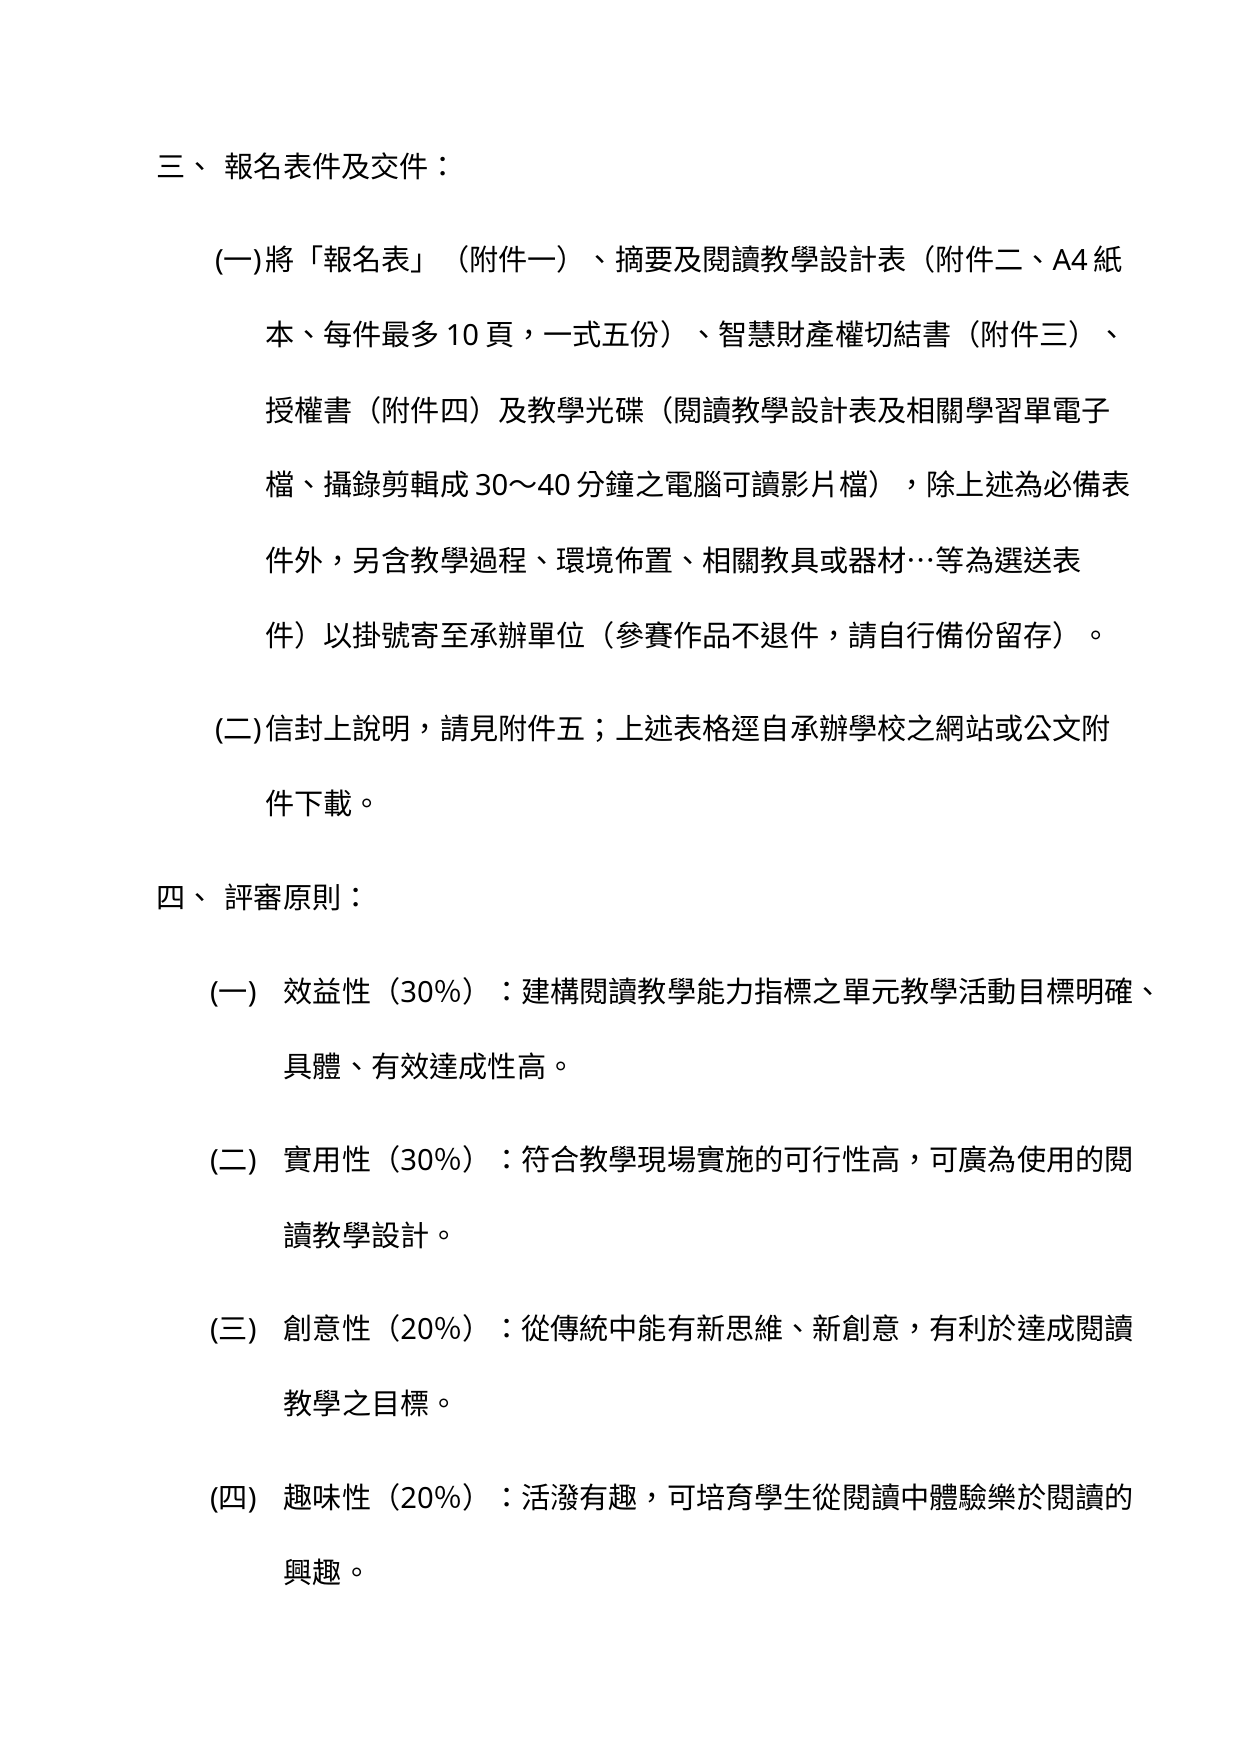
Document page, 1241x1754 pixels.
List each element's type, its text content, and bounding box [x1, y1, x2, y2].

list 效益性（30％）：建構閱讀教學能力指標之單元教學活動目標明確、具體、有效達成性高。 [210, 952, 1134, 1102]
list 趣味性（20％）：活潑有趣，可培育學生從閱讀中體驗樂於閱讀的興趣。 [210, 1458, 1134, 1608]
list 實用性（30％）：符合教學現場實施的可行性高，可廣為使用的閱讀教學設計。 [210, 1121, 1134, 1271]
list 信封上說明，請見附件五；上述表格逕自承辦學校之網站或公文附件下載。 [215, 689, 1134, 839]
list 報名表件及交件： [156, 127, 1134, 202]
list 將「報名表」（附件一）、摘要及閱讀教學設計表（附件二、A4紙本、每件最多10頁，一式五份）、智慧財產權切結書（附件三）、授權書（附件四）及教學光碟（閱讀教學設計表及相關學習單電子檔、攝錄剪輯成30～40分鐘之電腦可讀影片檔），除上述為必備表件外，另含教學過程、環境佈置、相關教具或器材…等為選送表件）以掛號寄至承辦單位（參賽作品不退件，請自行備份留存）。 [215, 221, 1134, 671]
list 創意性（20％）：從傳統中能有新思維、新創意，有利於達成閱讀教學之目標。 [210, 1289, 1134, 1439]
list 評審原則： [156, 858, 1134, 933]
